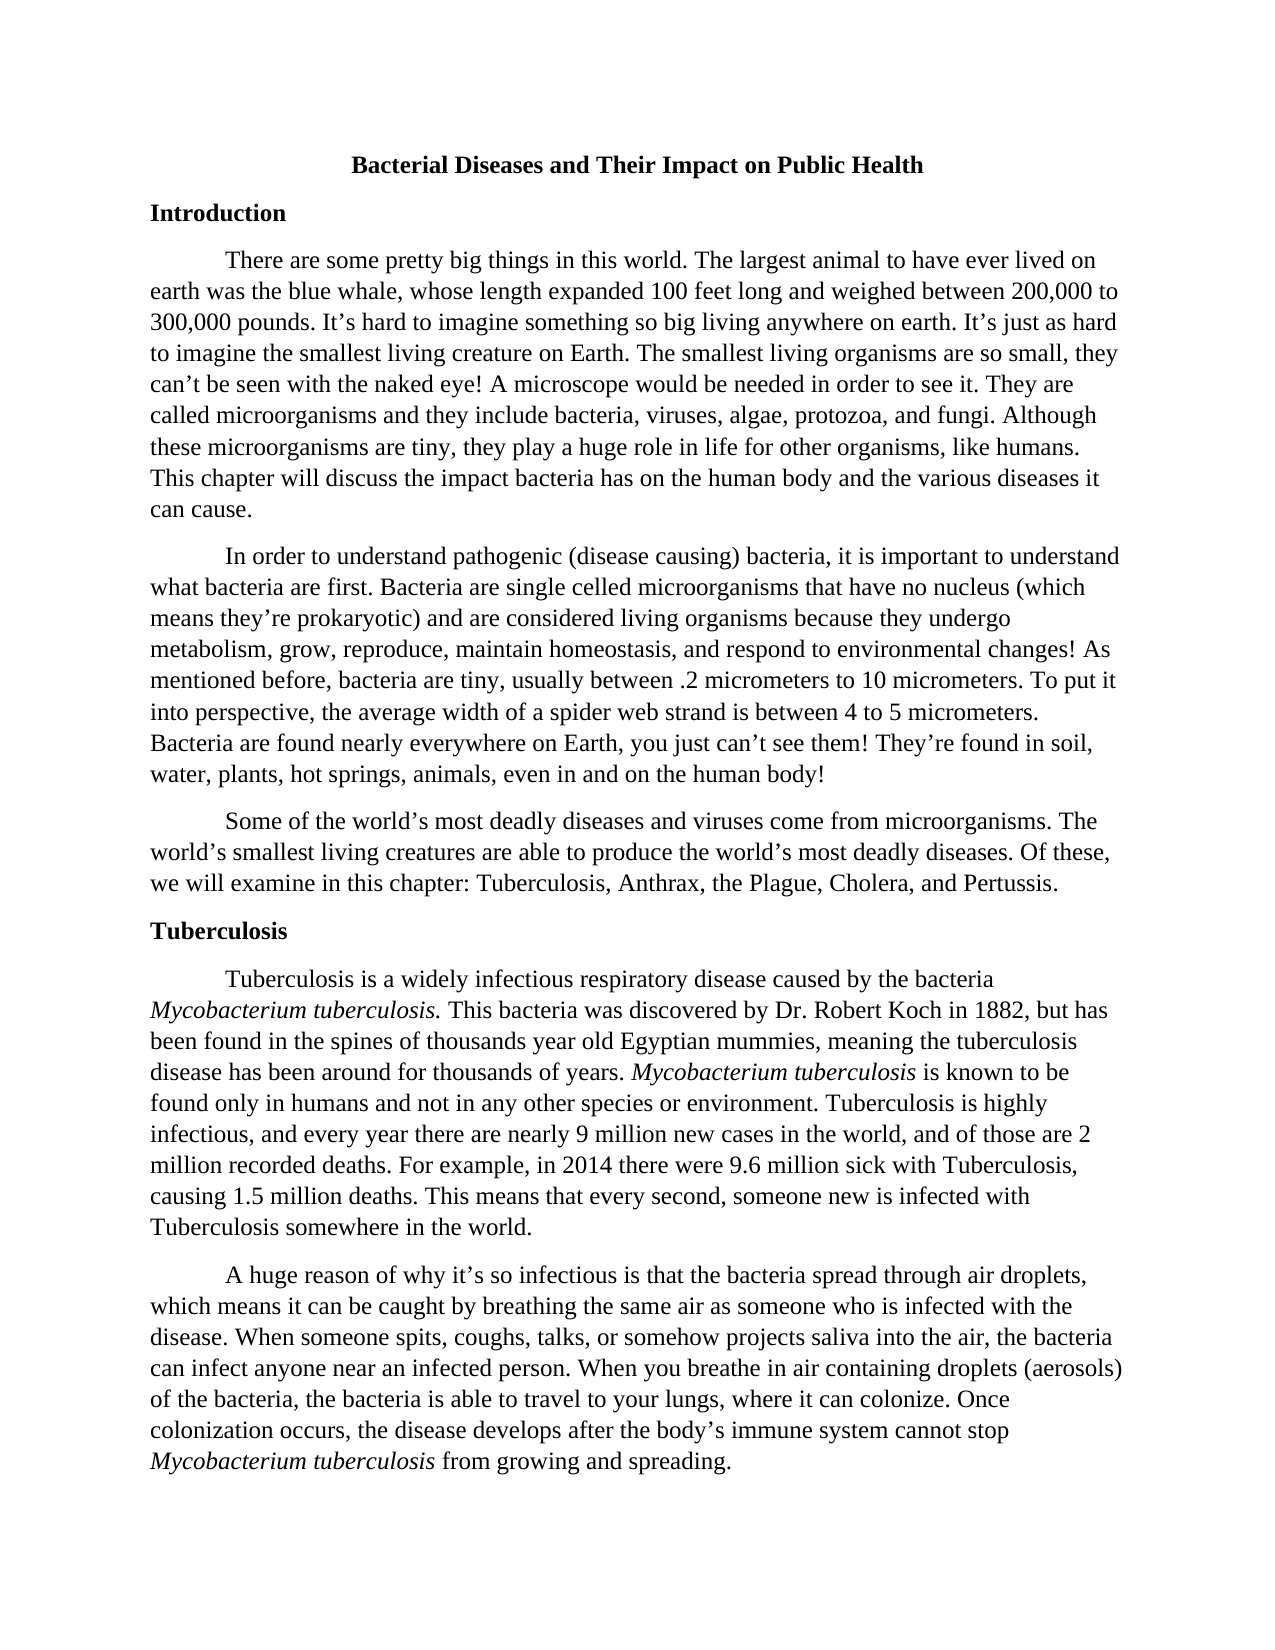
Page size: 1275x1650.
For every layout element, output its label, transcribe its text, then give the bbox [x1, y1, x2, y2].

text Introduction [150, 198, 1125, 226]
text In order to understand pathogenic (disease causing) bacteria, it is important to understand what bacteria are first. Bacteria are single celled microorganisms that have no nucleus (which means they’re prokaryotic) and are considered living organisms because they undergo metabolism, grow, reproduce, maintain homeostasis, and respond to environmental changes! As mentioned before, bacteria are tiny, usually between .2 micrometers to 10 micrometers. To put it into perspective, the average width of a spider web strand is between 4 to 5 micrometers. Bacteria are found nearly everywhere on Earth, you just can’t see them! They’re found in soil, water, plants, hot springs, animals, even in and on the human body! [150, 541, 1125, 787]
text Some of the world’s most deadly diseases and viruses come from microorganisms. The world’s smallest living creatures are able to produce the world’s most deadly diseases. Of these, we will examine in this chapter: Tuberculosis, Anthrax, the Plague, Cholera, and Pertussis. [150, 806, 1125, 897]
text Tuberculosis [150, 916, 1125, 945]
text A huge reason of why it’s so infectious is that the bacteria spread through air droplets, which means it can be caught by breathing the same air as someone who is infected with the disease. When someone spits, coughs, talks, or somehow projects saliva into the air, the bacteria can infect anyone near an infected person. When you breathe in air containing droplets (aerosols) of the bacteria, the bacteria is able to travel to your lungs, where it can colonize. Once colonization occurs, the disease develops after the body’s immune system cannot stop Mycobacterium tuberculosis from growing and spreading. [150, 1260, 1125, 1475]
text Bacterial Diseases and Their Impact on Public Health [150, 150, 1125, 179]
text There are some pretty big things in this world. The largest animal to have ever lived on earth was the blue whale, whose length expanded 100 feet long and weighed between 200,000 to 300,000 pounds. It’s hard to imagine something so big living anywhere on earth. It’s just as hard to imagine the smallest living creature on Earth. The smallest living organisms are so small, they can’t be seen with the naked eye! A microscope would be needed in order to see it. They are called microorganisms and they include bacteria, viruses, algae, protozoa, and fungi. Although these microorganisms are tiny, they play a huge role in life for other organisms, like humans. This chapter will discuss the impact bacteria has on the human body and the various diseases it can cause. [150, 245, 1125, 522]
text Tuberculosis is a widely infectious respiratory disease caused by the bacteria Mycobacterium tuberculosis. This bacteria was discovered by Dr. Robert Koch in 1882, but has been found in the spines of thousands year old Egyptian mummies, meaning the tuberculosis disease has been around for thousands of years. Mycobacterium tuberculosis is known to be found only in humans and not in any other species or environment. Tuberculosis is highly infectious, and every year there are nearly 9 million new cases in the world, and of those are 2 million recorded deaths. For example, in 2014 there were 9.6 million sick with Tuberculosis, causing 1.5 million deaths. This means that every second, someone new is infected with Tuberculosis somewhere in the world. [150, 964, 1125, 1241]
